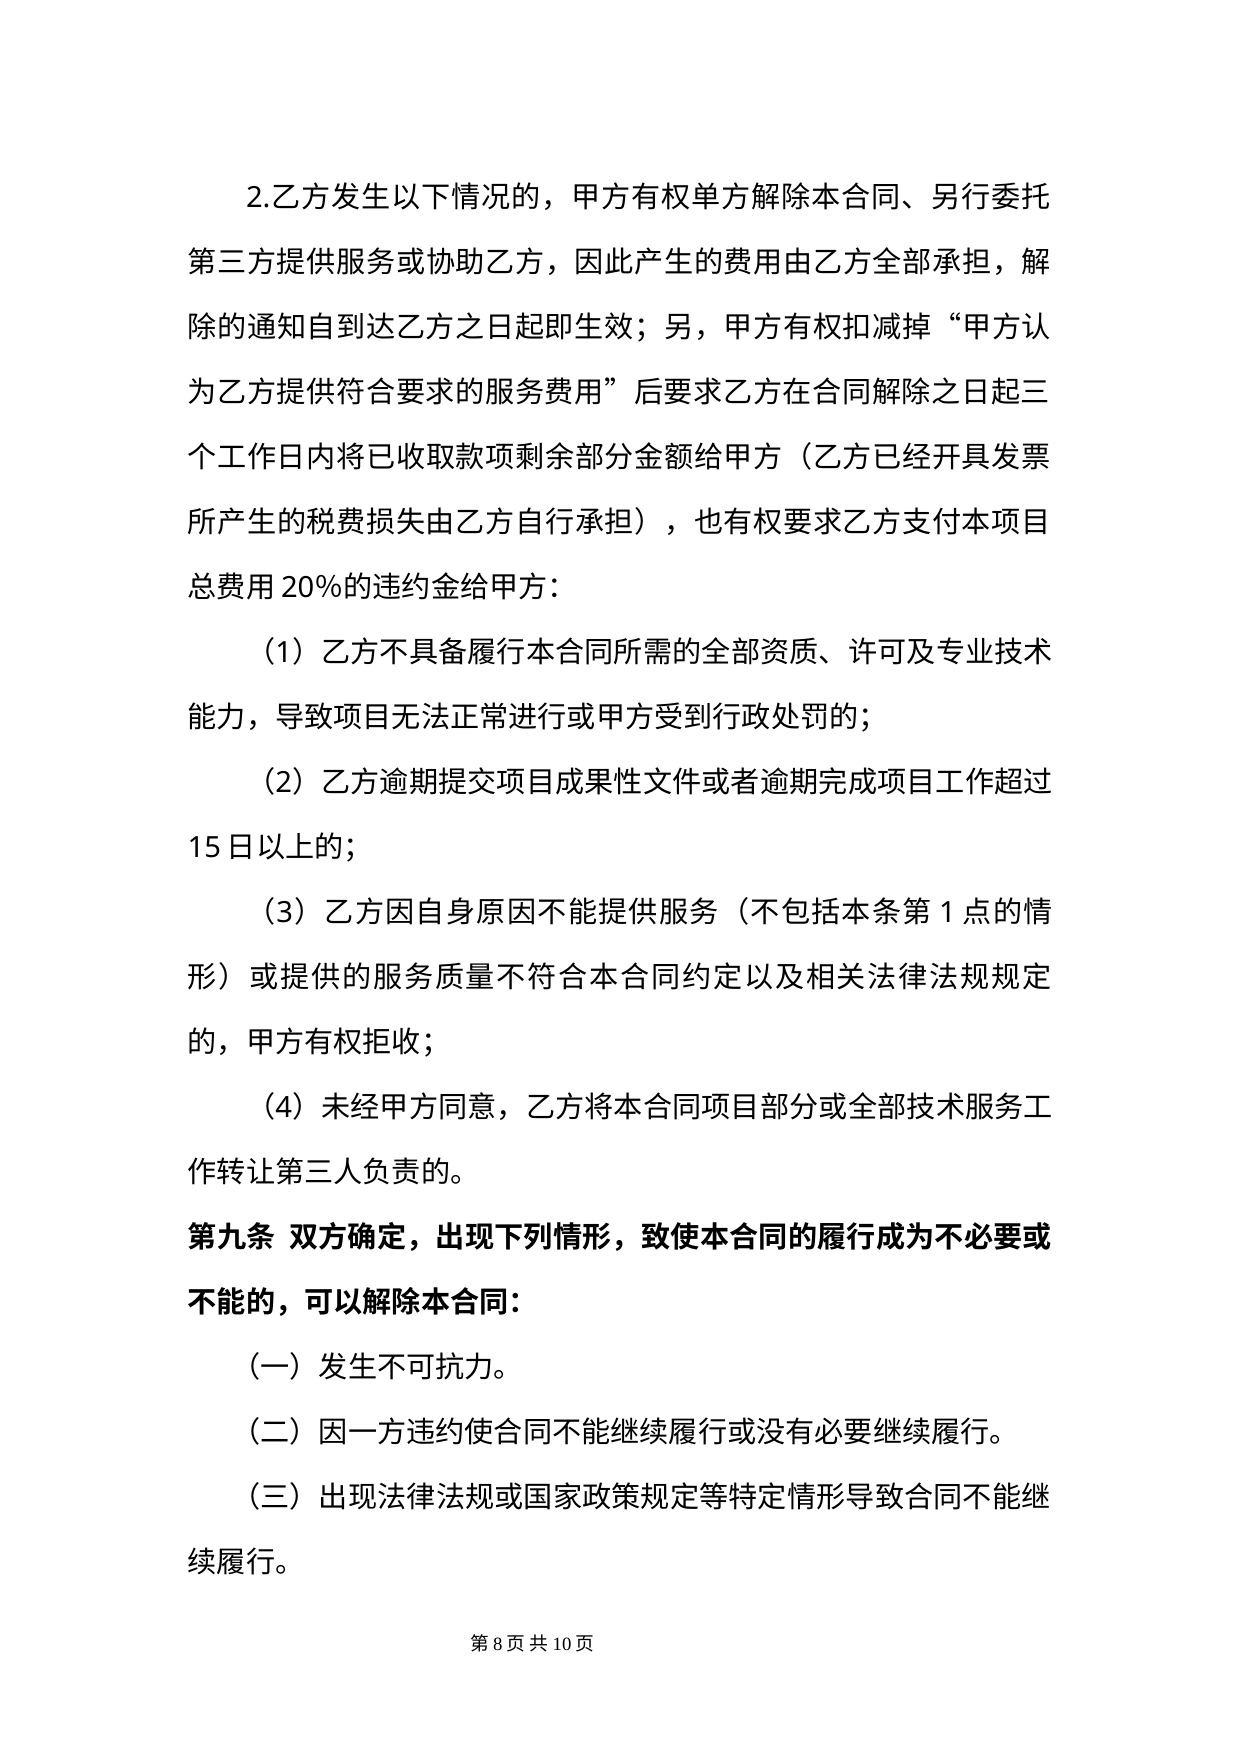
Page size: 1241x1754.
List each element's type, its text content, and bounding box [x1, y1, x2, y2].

list 发生不可抗力。 [187, 1332, 1053, 1397]
text （3）乙方因自身原因不能提供服务（不包括本条第1点的情形）或提供的服务质量不符合本合同约定以及相关法律法规规定的，甲方有权拒收； [187, 877, 1053, 1072]
text 第九条 双方确定，出现下列情形，致使本合同的履行成为不必要或不能的，可以解除本合同： [187, 1202, 1053, 1332]
text （2）乙方逾期提交项目成果性文件或者逾期完成项目工作超过15日以上的； [187, 747, 1053, 877]
text （1）乙方不具备履行本合同所需的全部资质、许可及专业技术能力，导致项目无法正常进行或甲方受到行政处罚的； [187, 617, 1053, 747]
text 2.乙方发生以下情况的，甲方有权单方解除本合同、另行委托第三方提供服务或协助乙方，因此产生的费用由乙方全部承担，解除的通知自到达乙方之日起即生效；另，甲方有权扣减掉“甲方认为乙方提供符合要求的服务费用”后要求乙方在合同解除之日起三个工作日内将已收取款项剩余部分金额给甲方（乙方已经开具发票所产生的税费损失由乙方自行承担），也有权要求乙方支付本项目总费用20％的违约金给甲方： [187, 162, 1053, 617]
list 因一方违约使合同不能继续履行或没有必要继续履行。 [187, 1397, 1053, 1462]
list 出现法律法规或国家政策规定等特定情形导致合同不能继续履行。 [187, 1462, 1053, 1592]
text （4）未经甲方同意，乙方将本合同项目部分或全部技术服务工作转让第三人负责的。 [187, 1072, 1053, 1202]
